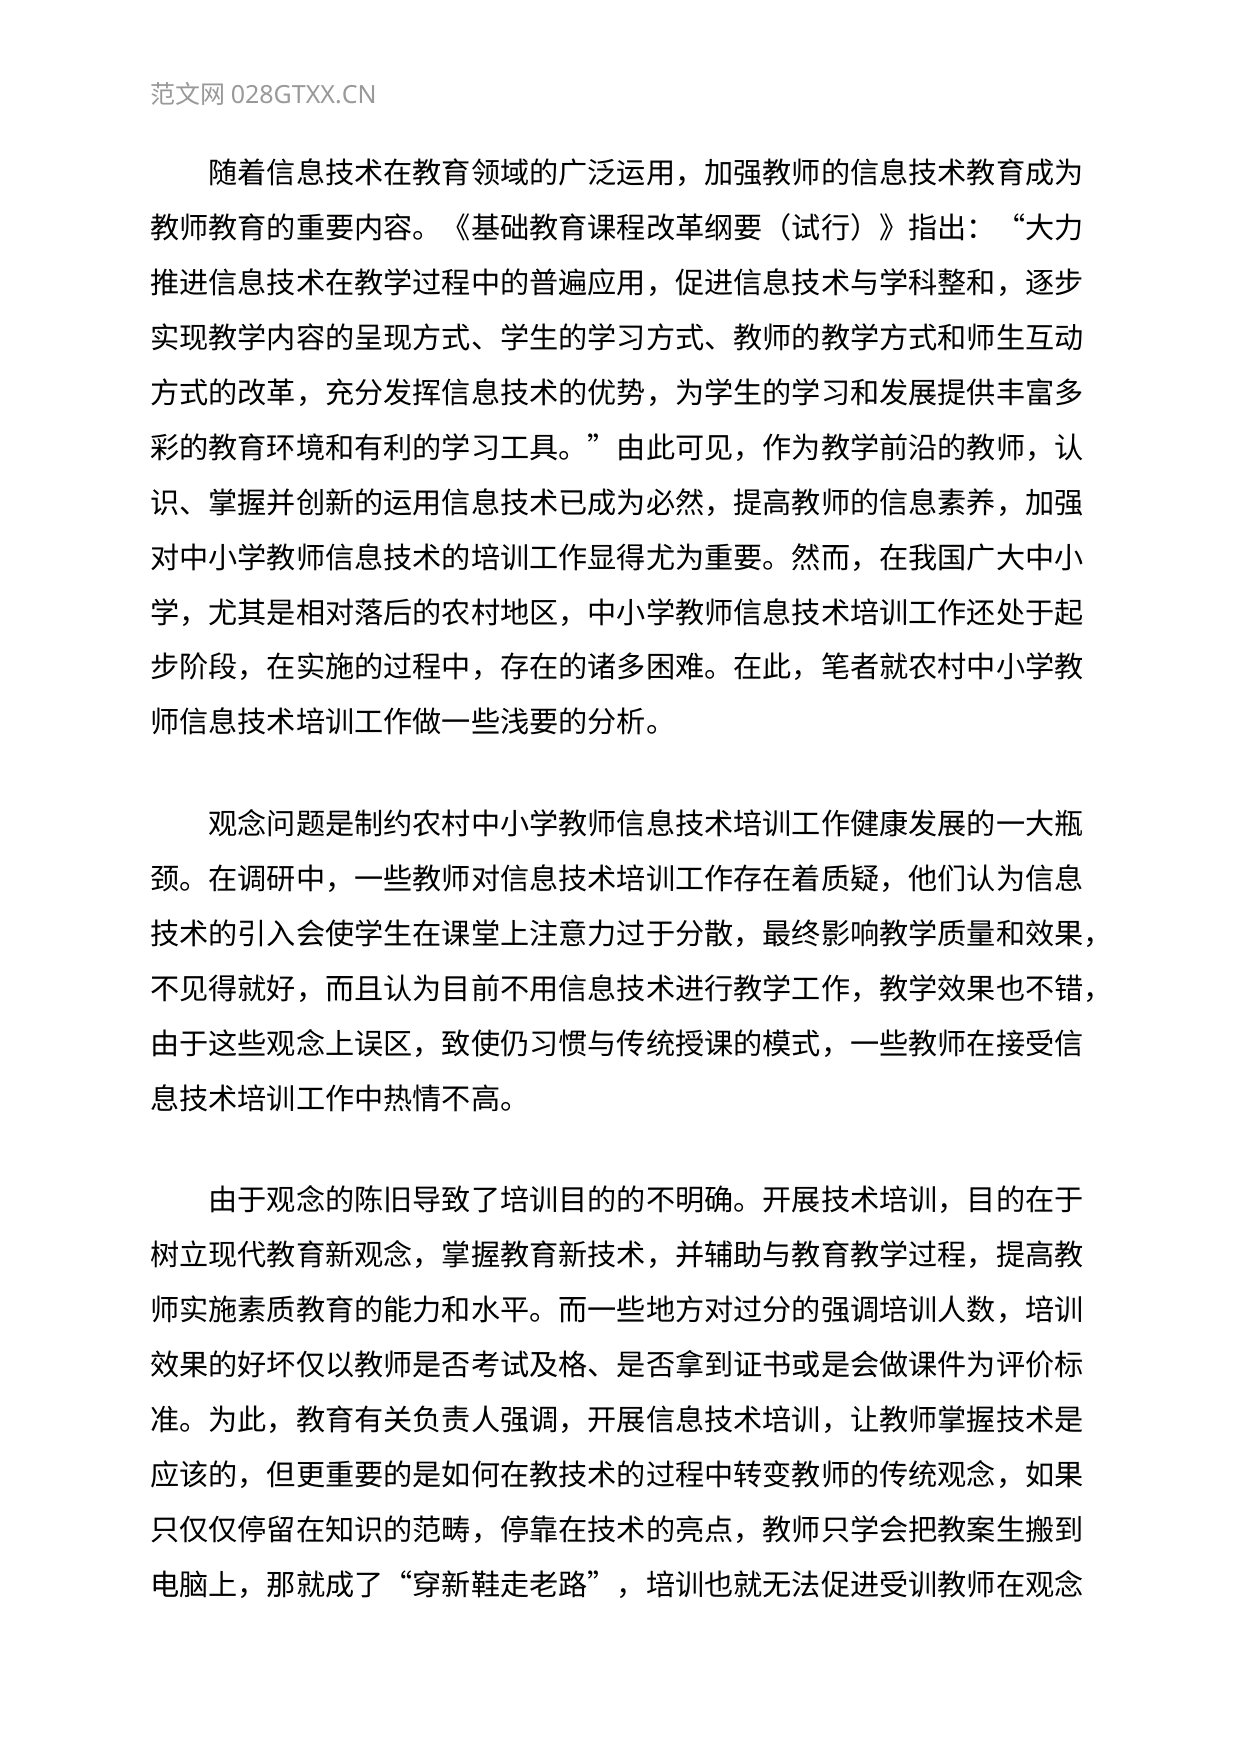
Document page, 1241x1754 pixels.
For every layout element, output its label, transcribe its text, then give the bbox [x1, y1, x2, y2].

text 观念问题是制约农村中小学教师信息技术培训工作健康发展的一大瓶颈。在调研中，一些教师对信息技术培训工作存在着质疑，他们认为信息技术的引入会使学生在课堂上注意力过于分散，最终影响教学质量和效果，不见得就好，而且认为目前不用信息技术进行教学工作，教学效果也不错，由于这些观念上误区，致使仍习惯与传统授课的模式，一些教师在接受信息技术培训工作中热情不高。 [150, 801, 1090, 1117]
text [150, 1177, 1090, 1603]
text 随着信息技术在教育领域的广泛运用，加强教师的信息技术教育成为教师教育的重要内容。《基础教育课程改革纲要（试行）》指出：“大力推进信息技术在教学过程中的普遍应用，促进信息技术与学科整和，逐步实现教学内容的呈现方式、学生的学习方式、教师的教学方式和师生互动方式的改革，充分发挥信息技术的优势，为学生的学习和发展提供丰富多彩的教育环境和有利的学习工具。”由此可见，作为教学前沿的教师，认识、掌握并创新的运用信息技术已成为必然，提高教师的信息素养，加强对中小学教师信息技术的培训工作显得尤为重要。然而，在我国广大中小学，尤其是相对落后的农村地区，中小学教师信息技术培训工作还处于起步阶段，在实施的过程中，存在的诸多困难。在此，笔者就农村中小学教师信息技术培训工作做一些浅要的分析。 [150, 150, 1090, 741]
